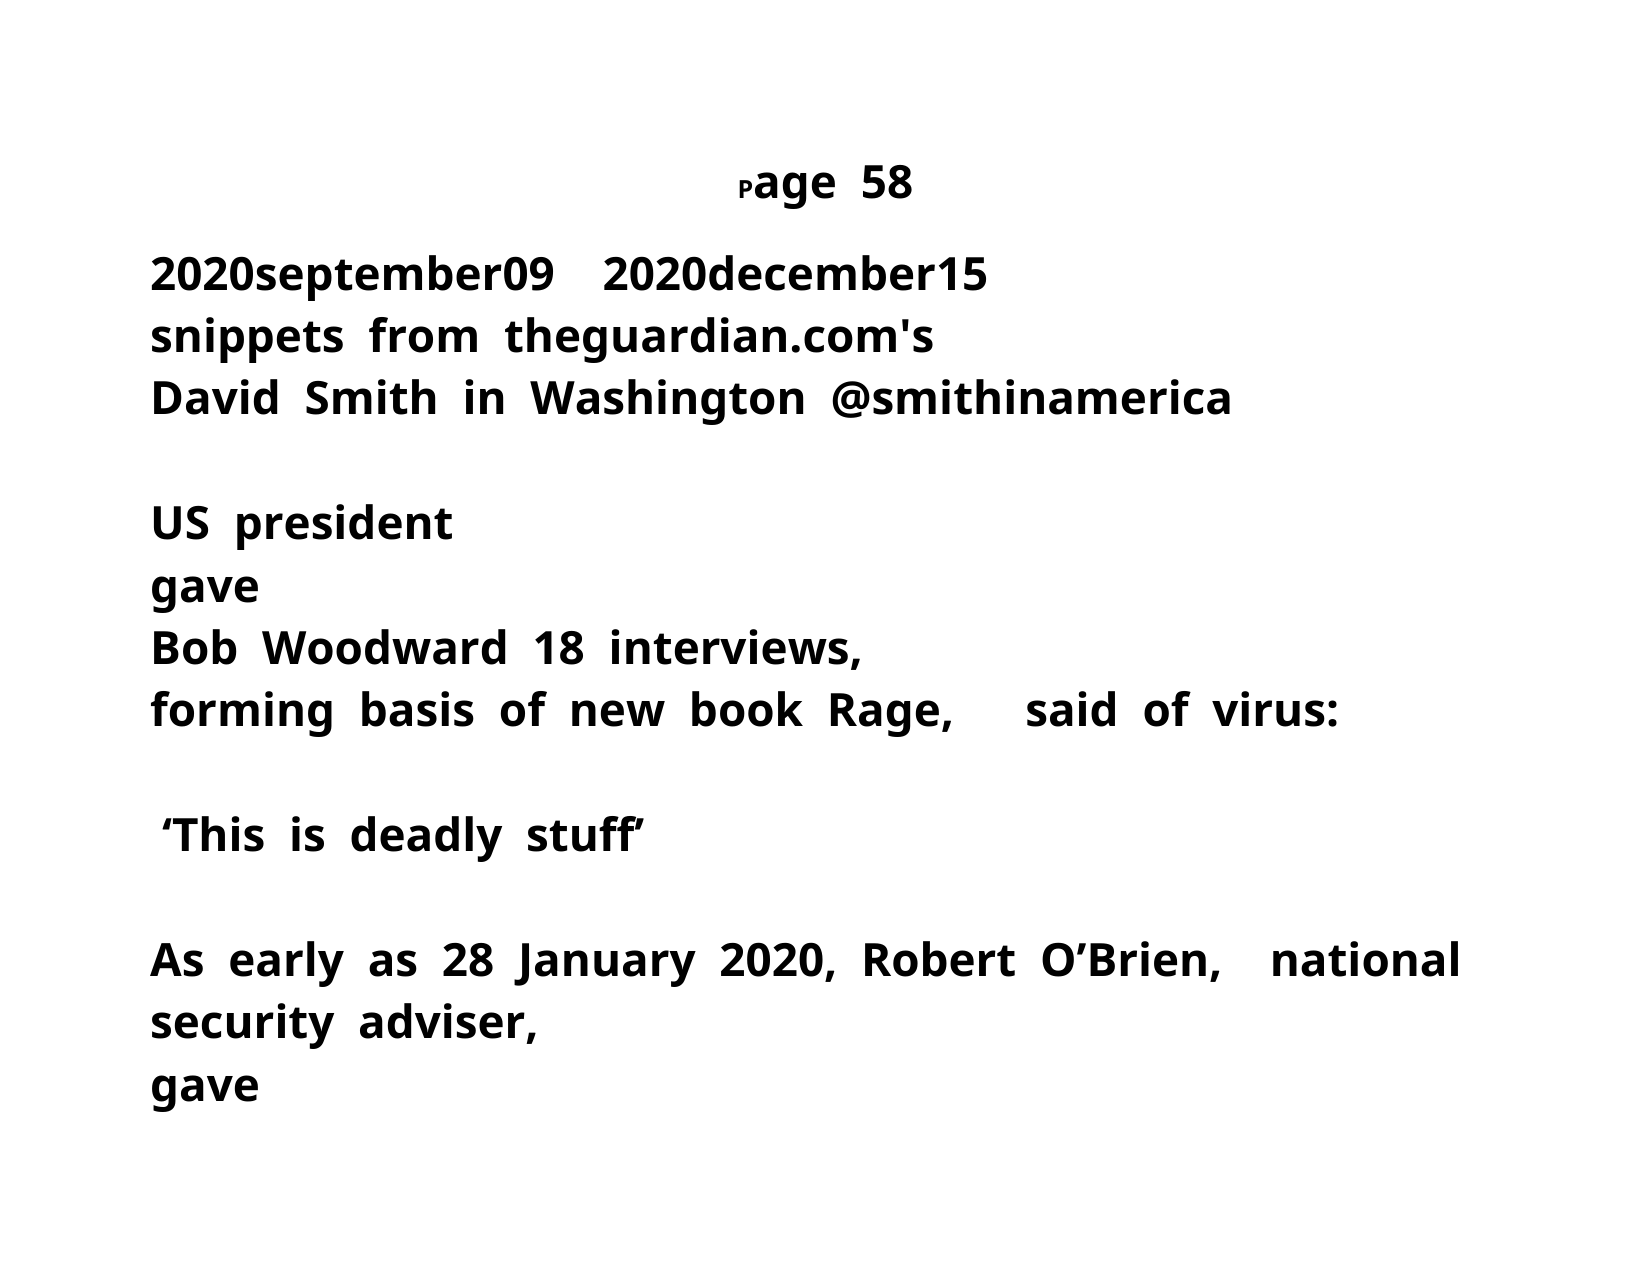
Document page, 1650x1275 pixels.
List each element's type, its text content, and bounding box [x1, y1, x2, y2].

text ‘This is deadly stuff’ [150, 803, 1500, 865]
text gave [150, 1052, 1500, 1115]
text US president [150, 491, 1500, 553]
text David Smith in Washington @smithinamerica [150, 366, 1500, 428]
text forming basis of new book Rage, said of virus: [150, 678, 1500, 740]
text As early as 28 January 2020, Robert O’Brien, national security adviser, [150, 927, 1500, 1052]
text snippets from theguardian.com's [150, 303, 1500, 366]
text Bob Woodward 18 interviews, [150, 616, 1500, 678]
text gave [150, 553, 1500, 616]
text 2020september09 2020december15 [150, 241, 1500, 303]
